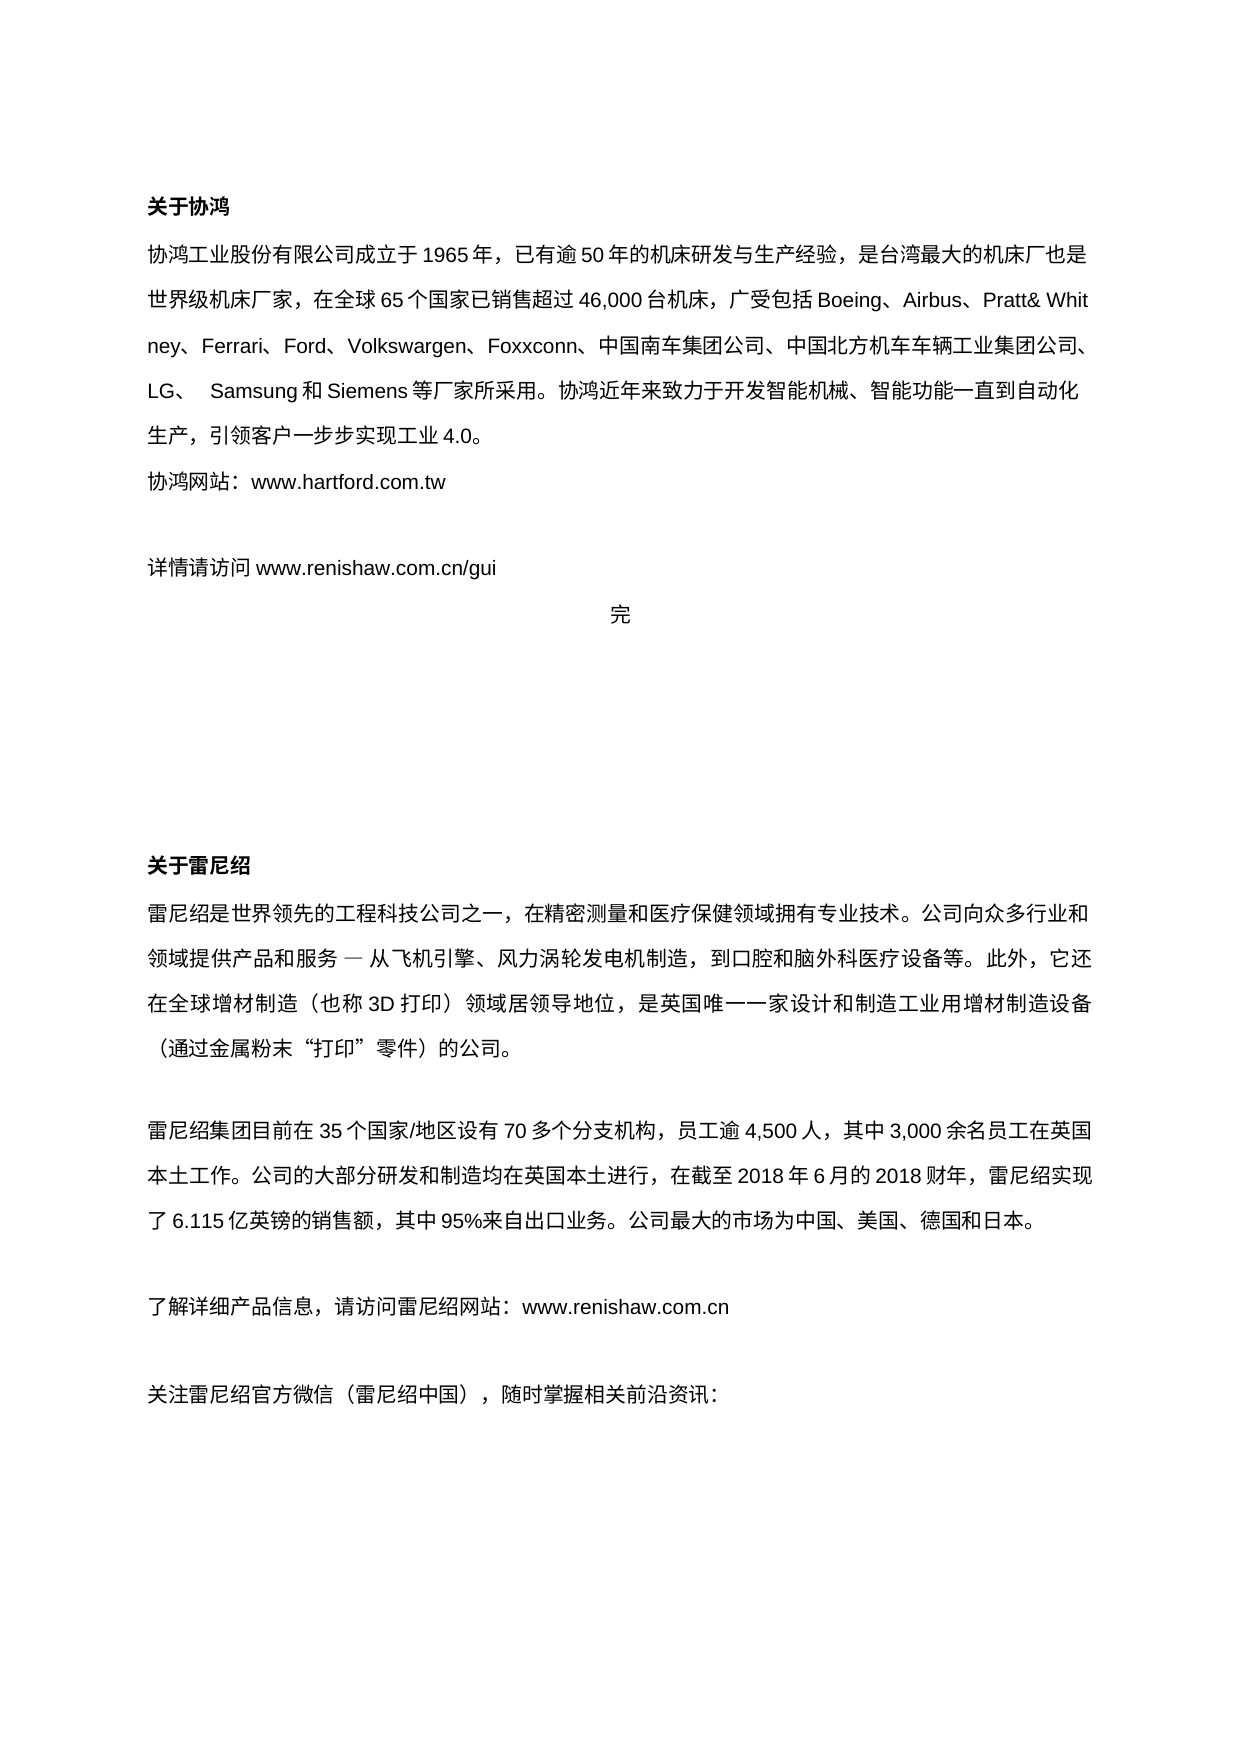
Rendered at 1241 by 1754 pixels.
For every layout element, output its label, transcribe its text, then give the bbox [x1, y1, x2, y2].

text 了解详细产品信息，请访问雷尼绍网站：www.renishaw.com.cn [147, 1290, 1093, 1321]
text 关于雷尼绍 [147, 849, 1093, 879]
text 雷尼绍是世界领先的工程科技公司之一，在精密测量和医疗保健领域拥有专业技术。公司向众多行业和领域提供产品和服务 — 从飞机引擎、风力涡轮发电机制造，到口腔和脑外科医疗设备等。此外，它还在全球增材制造（也称3D打印）领域居领导地位，是英国唯一一家设计和制造工业用增材制造设备（通过金属粉末“打印”零件）的公司。 [147, 897, 1093, 1063]
text 关注雷尼绍官方微信（雷尼绍中国），随时掌握相关前沿资讯： [147, 1379, 1093, 1409]
text 完 [147, 598, 1093, 629]
text 详情请访问 www.renishaw.com.cn/gui [147, 551, 1093, 581]
text 关于协鸿 [147, 191, 1093, 221]
text 雷尼绍集团目前在35个国家/地区设有70多个分支机构，员工逾4,500人，其中3,000余名员工在英国本土工作。公司的大部分研发和制造均在英国本土进行，在截至2018年6月的2018财年，雷尼绍实现了6.115亿英镑的销售额，其中95%来自出口业务。公司最大的市场为中国、美国、德国和日本。 [147, 1114, 1093, 1235]
text 协鸿工业股份有限公司成立于1965年，已有逾50年的机床研发与生产经验，是台湾最大的机床厂也是世界级机床厂家，在全球65个国家已销售超过46,000台机床，广受包括Boeing、Airbus、Pratt& Whitney、Ferrari、Ford、Volkswargen、Foxxconn、中国南车集团公司、中国北方机车车辆工业集团公司、LG、 Samsung和Siemens等厂家所采用。协鸿近年来致力于开发智能机械、智能功能一直到自动化生产，引领客户一步步实现工业4.0。 协鸿网站：www.hartford.com.tw [147, 238, 1093, 495]
